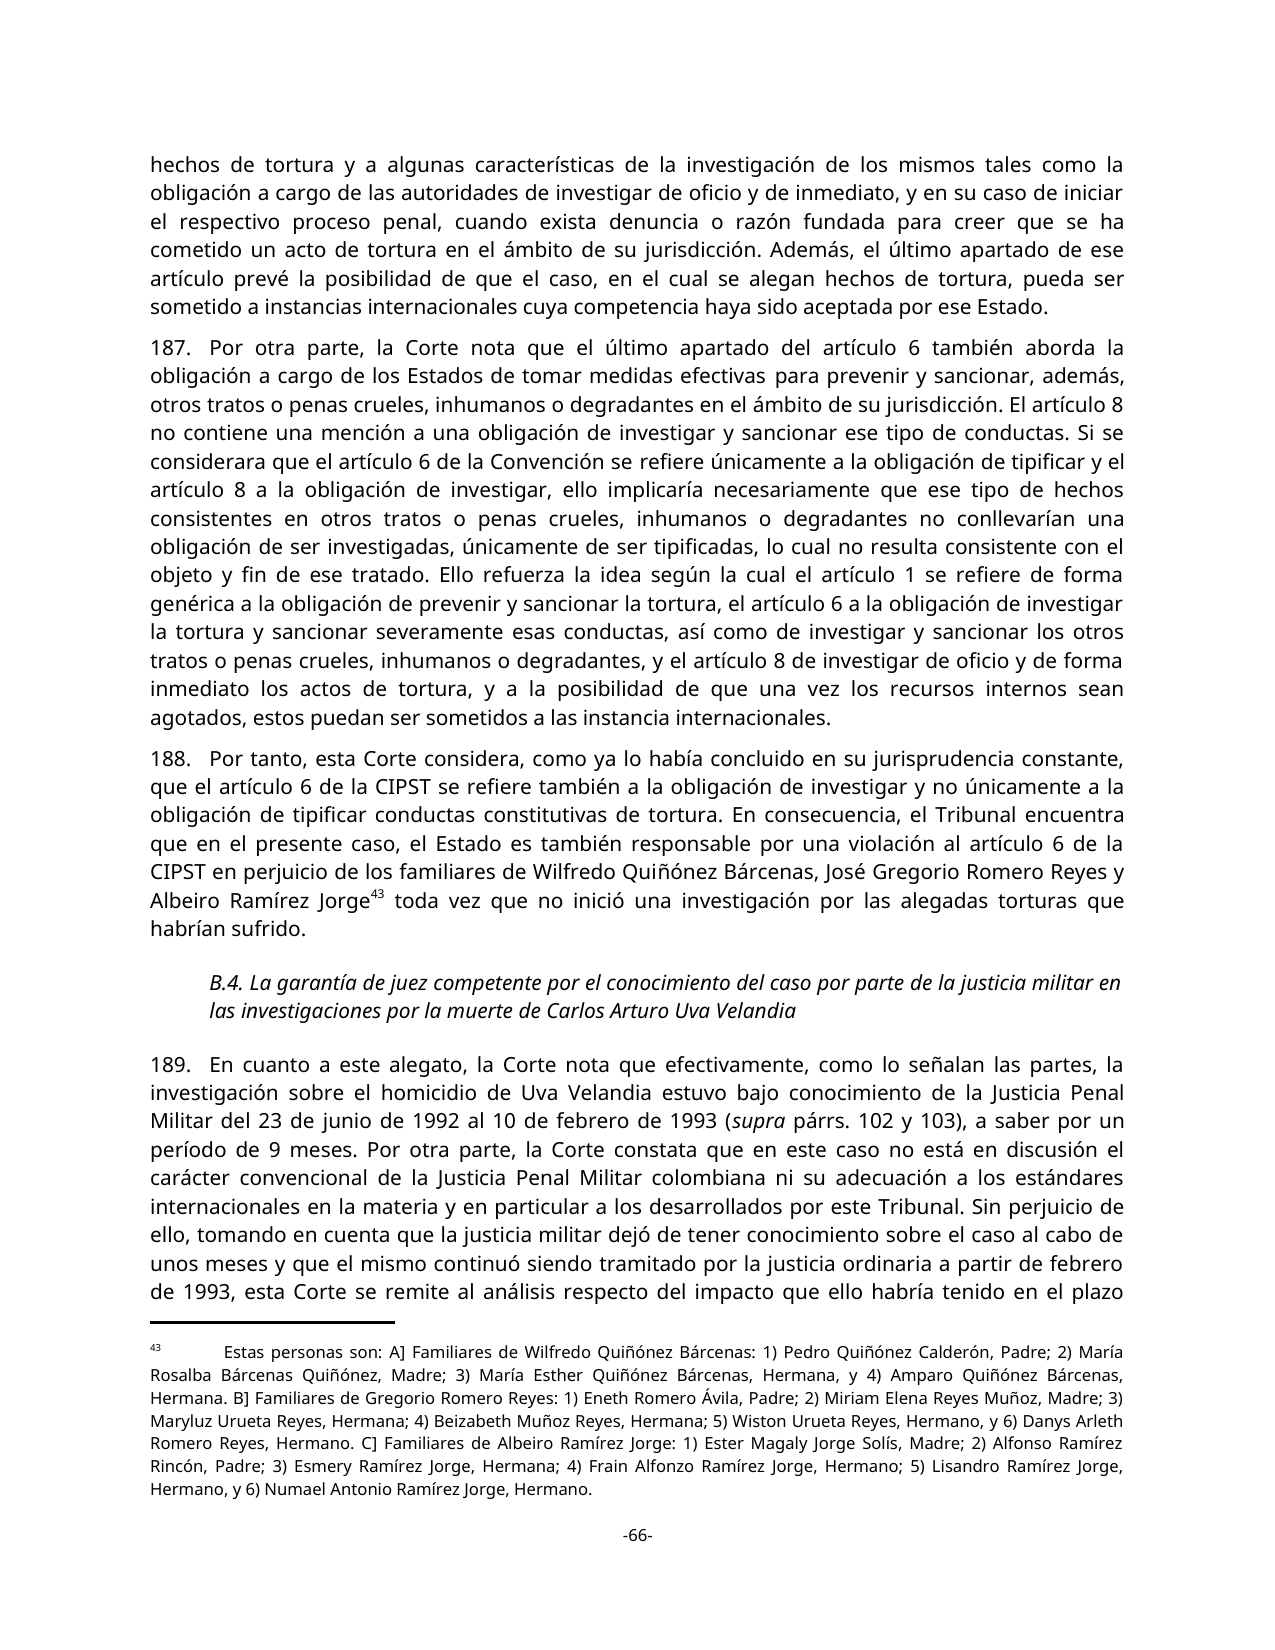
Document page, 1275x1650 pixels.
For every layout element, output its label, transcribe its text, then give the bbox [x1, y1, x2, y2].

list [150, 1050, 1126, 1306]
text B.4. La garantía de juez competente por el conocimiento del caso por parte de la justicia militar en las investigaciones por la muerte de Carlos Arturo Uva Velandia [209, 968, 1126, 1025]
list Por otra parte, la Corte nota que el último apartado del artículo 6 también aborda la obligación a cargo de los Estados de tomar medidas efectivas para prevenir y sancionar, además, otros tratos o penas crueles, inhumanos o degradantes en el ámbito de su jurisdicción. El artículo 8 no contiene una mención a una obligación de investigar y sancionar ese tipo de conductas. Si se considerara que el artículo 6 de la Convención se refiere únicamente a la obligación de tipificar y el artículo 8 a la obligación de investigar, ello implicaría necesariamente que ese tipo de hechos consistentes en otros tratos o penas crueles, inhumanos o degradantes no conllevarían una obligación de ser investigadas, únicamente de ser tipificadas, lo cual no resulta consistente con el objeto y fin de ese tratado. Ello refuerza la idea según la cual el artículo 1 se refiere de forma genérica a la obligación de prevenir y sancionar la tortura, el artículo 6 a la obligación de investigar la tortura y sancionar severamente esas conductas, así como de investigar y sancionar los otros tratos o penas crueles, inhumanos o degradantes, y el artículo 8 de investigar de oficio y de forma inmediato los actos de tortura, y a la posibilidad de que una vez los recursos internos sean agotados, estos puedan ser sometidos a las instancia internacionales. [150, 333, 1126, 731]
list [150, 150, 1126, 321]
list Por tanto, esta Corte considera, como ya lo había concluido en su jurisprudencia constante, que el artículo 6 de la CIPST se refiere también a la obligación de investigar y no únicamente a la obligación de tipificar conductas constitutivas de tortura. En consecuencia, el Tribunal encuentra que en el presente caso, el Estado es también responsable por una violación al artículo 6 de la CIPST en perjuicio de los familiares de Wilfredo Quiñónez Bárcenas, José Gregorio Romero Reyes y Albeiro Ramírez Jorge toda vez que no inició una investigación por las alegadas torturas que habrían sufrido. [150, 744, 1126, 943]
